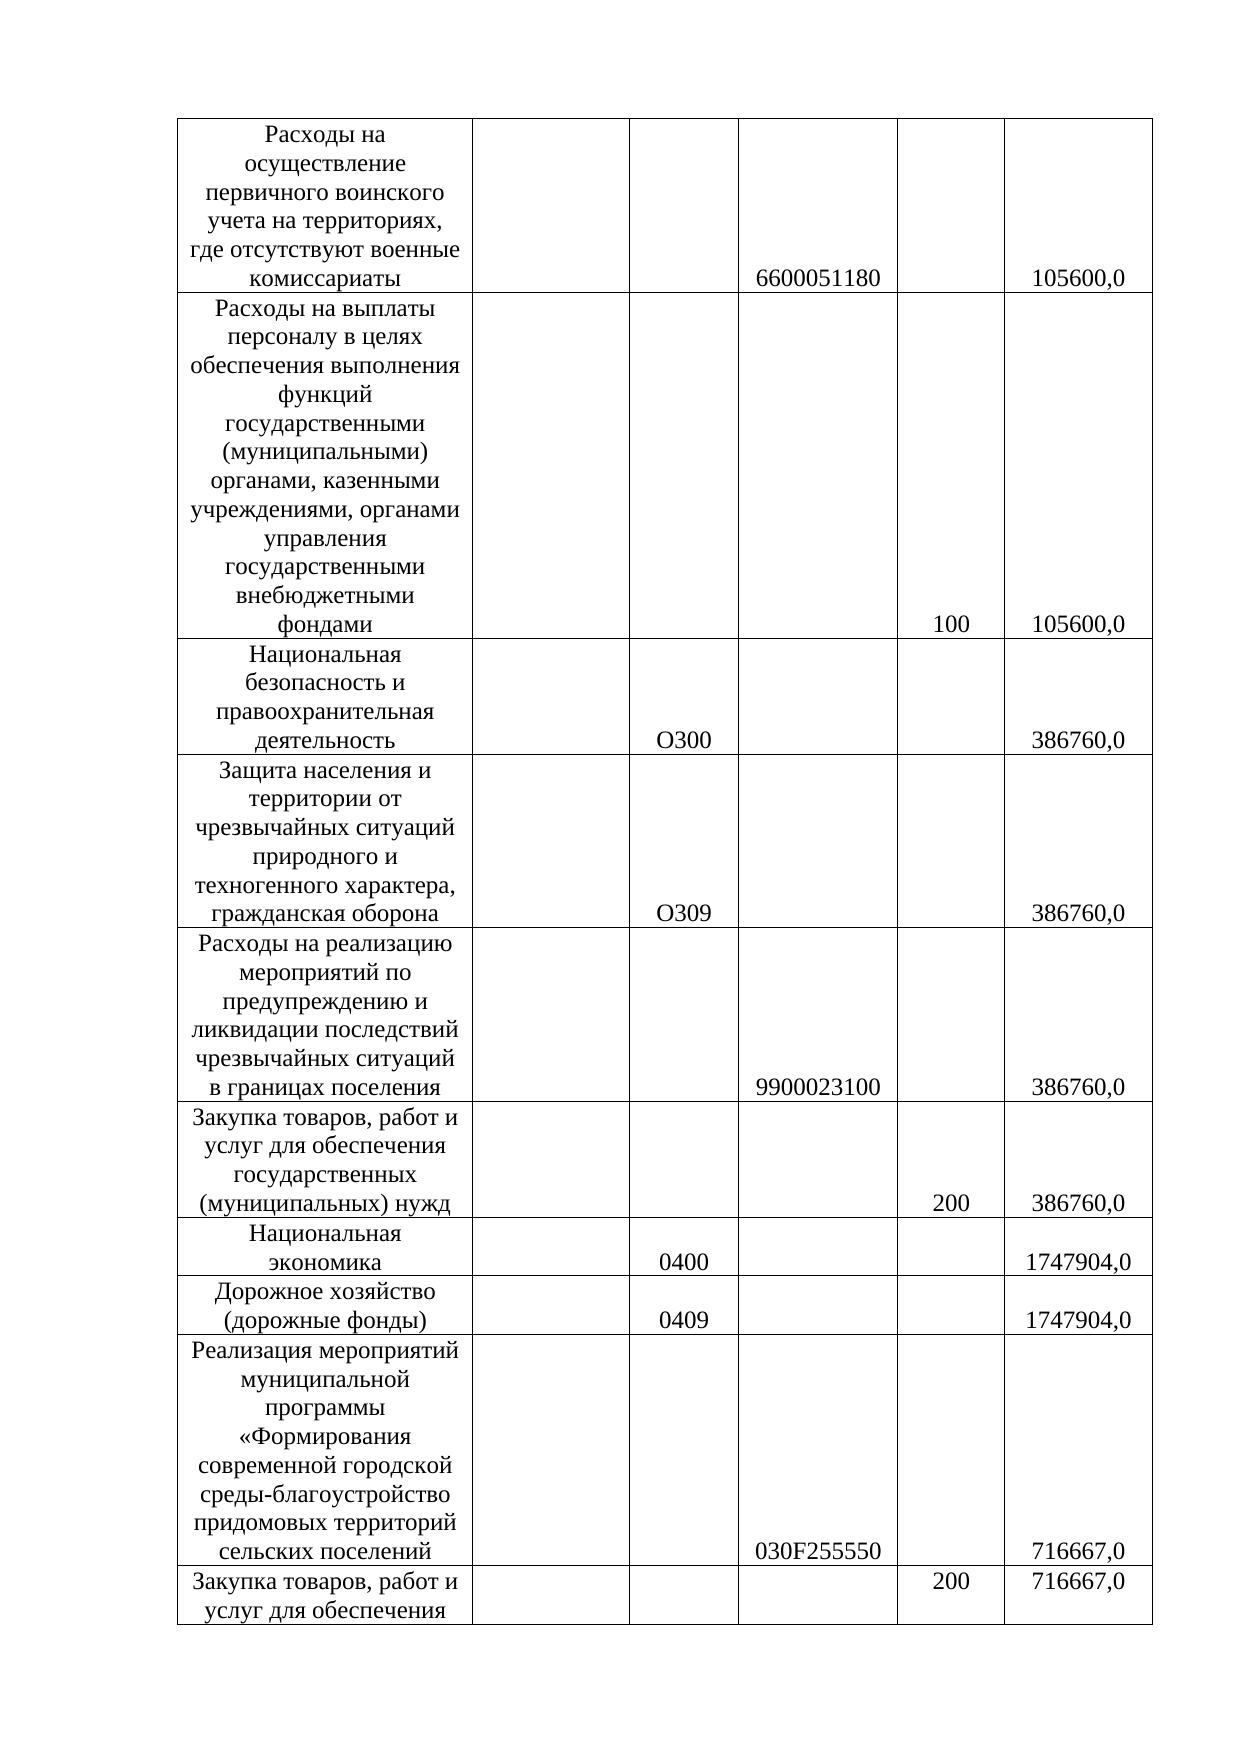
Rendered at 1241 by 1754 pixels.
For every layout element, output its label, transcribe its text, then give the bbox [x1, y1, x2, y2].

table_cell Защита населения и территории от чрезвычайных ситуаций природного и техногенного характера, гражданская оборона [178, 755, 472, 927]
table_cell Расходы на выплаты персоналу в целях обеспечения выполнения функций государственными (муниципальными) органами, казенными учреждениями, органами управления государственными внебюджетными фондами [178, 293, 472, 638]
table_cell Дорожное хозяйство (дорожные фонды) [178, 1276, 472, 1334]
table_cell 6600051180 [739, 119, 897, 292]
table_cell 105600,0 [1005, 293, 1152, 638]
table_cell 030F255550 [739, 1335, 897, 1565]
table_cell 386760,0 [1005, 639, 1152, 754]
table_cell [898, 755, 1004, 927]
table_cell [178, 1566, 472, 1623]
table_cell [898, 1218, 1004, 1275]
table_cell [473, 755, 629, 927]
table_cell [739, 1102, 897, 1217]
table_cell 1747904,0 [1005, 1218, 1152, 1275]
table_cell О309 [630, 755, 738, 927]
table_cell Национальная экономика [178, 1218, 472, 1275]
table_cell [473, 639, 629, 754]
table_cell О300 [630, 639, 738, 754]
table_cell [473, 1566, 629, 1623]
table_cell Расходы на реализацию мероприятий по предупреждению и ликвидации последствий чрезвычайных ситуаций в границах поселения [178, 928, 472, 1101]
table_cell [739, 1566, 897, 1623]
table_cell [473, 293, 629, 638]
table_cell [473, 119, 629, 292]
table_cell 100 [898, 293, 1004, 638]
table_cell 716667,0 [1005, 1335, 1152, 1565]
table_cell Закупка товаров, работ и услуг для обеспечения государственных (муниципальных) нужд [178, 1102, 472, 1217]
table_cell 716667,0 [1005, 1566, 1152, 1623]
table_cell [898, 639, 1004, 754]
table_cell [473, 1218, 629, 1275]
table_cell [739, 639, 897, 754]
table_cell [473, 1102, 629, 1217]
table_cell [630, 1566, 738, 1623]
table_cell [630, 119, 738, 292]
table_cell [473, 928, 629, 1101]
table_cell Расходы на осуществление первичного воинского учета на территориях, где отсутствуют военные комиссариаты [178, 119, 472, 292]
table_cell [739, 1276, 897, 1334]
table_cell [630, 1335, 738, 1565]
table_cell 386760,0 [1005, 928, 1152, 1101]
table_cell Реализация мероприятий муниципальной программы «Формирования современной городской среды-благоустройство придомовых территорий сельских поселений [178, 1335, 472, 1565]
table_cell [630, 1102, 738, 1217]
table_cell 0409 [630, 1276, 738, 1334]
table_cell [898, 119, 1004, 292]
table_cell [898, 928, 1004, 1101]
table_cell Национальная безопасность и правоохранительная деятельность [178, 639, 472, 754]
table_cell [630, 293, 738, 638]
table_cell 0400 [630, 1218, 738, 1275]
table_cell [739, 1218, 897, 1275]
table_cell 200 [898, 1102, 1004, 1217]
table_cell [630, 928, 738, 1101]
table_cell [898, 1335, 1004, 1565]
table_cell [739, 755, 897, 927]
table_cell 1747904,0 [1005, 1276, 1152, 1334]
table_cell 200 [898, 1566, 1004, 1623]
table_cell 386760,0 [1005, 755, 1152, 927]
table_cell [473, 1335, 629, 1565]
table_cell 9900023100 [739, 928, 897, 1101]
table_cell [739, 293, 897, 638]
table_cell [898, 1276, 1004, 1334]
table_cell 386760,0 [1005, 1102, 1152, 1217]
table_cell 105600,0 [1005, 119, 1152, 292]
table_cell [473, 1276, 629, 1334]
